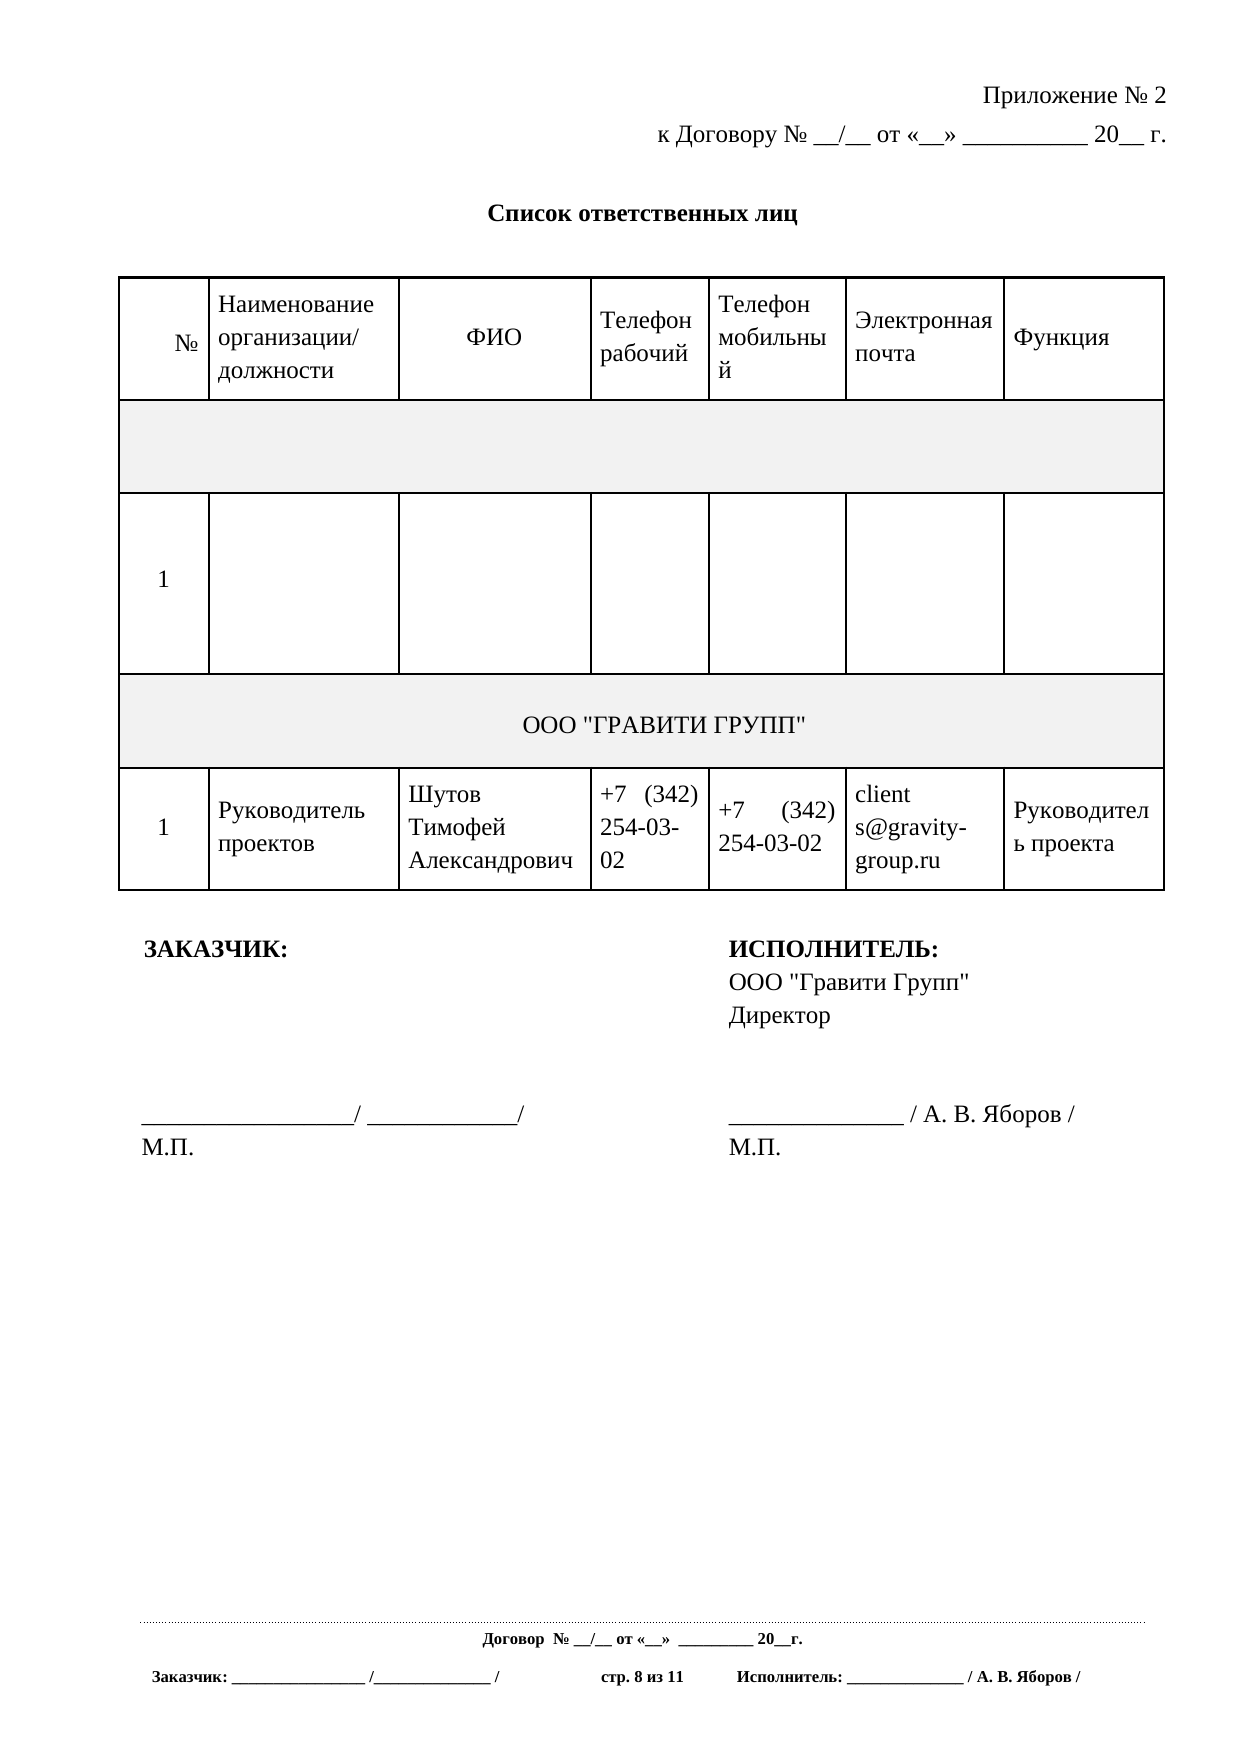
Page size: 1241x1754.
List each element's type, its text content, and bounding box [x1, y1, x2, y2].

table_cell [710, 494, 845, 673]
text Список ответственных лиц [118, 198, 1167, 227]
table_cell [1005, 494, 1163, 673]
table_cell 1 [120, 769, 208, 888]
table_cell 1 [120, 494, 208, 673]
table_cell [592, 494, 708, 673]
table_header Телефон мобильный [710, 279, 845, 398]
table_cell ООО "ГРАВИТИ ГРУПП" [120, 675, 1163, 767]
table_cell ИСПОЛНИТЕЛЬ: ООО "Гравити Групп" Директор ______________ / А. В. Яборов / М.П. [709, 891, 1091, 1176]
table_header Наименование организации/ должности [210, 279, 398, 398]
table_header ФИО [400, 279, 590, 398]
text к Договору № __/__ от «__» __________ 20__ г. [118, 119, 1167, 148]
table_cell [847, 494, 1003, 673]
table_cell [400, 494, 590, 673]
table_cell +7 (342) 254-03-02 [592, 769, 708, 888]
table_cell +7 (342) 254-03-02 [710, 769, 845, 888]
table_cell Шутов Тимофей Александрович [400, 769, 590, 888]
table_cell [120, 401, 1163, 492]
table_cell Руководитель проектов [210, 769, 398, 888]
table_header Электронная почта [847, 279, 1003, 398]
table_cell ЗАКАЗЧИК: _________________/ ____________/ М.П. [122, 891, 709, 1176]
table_cell clients@gravity-group.ru [847, 769, 1003, 888]
table_header № [120, 279, 208, 398]
text Приложение № 2 [118, 80, 1167, 109]
table_cell Руководитель проекта [1005, 769, 1163, 888]
table_header Функция [1005, 279, 1163, 398]
table_cell [210, 494, 398, 673]
table_header Телефон рабочий [592, 279, 708, 398]
